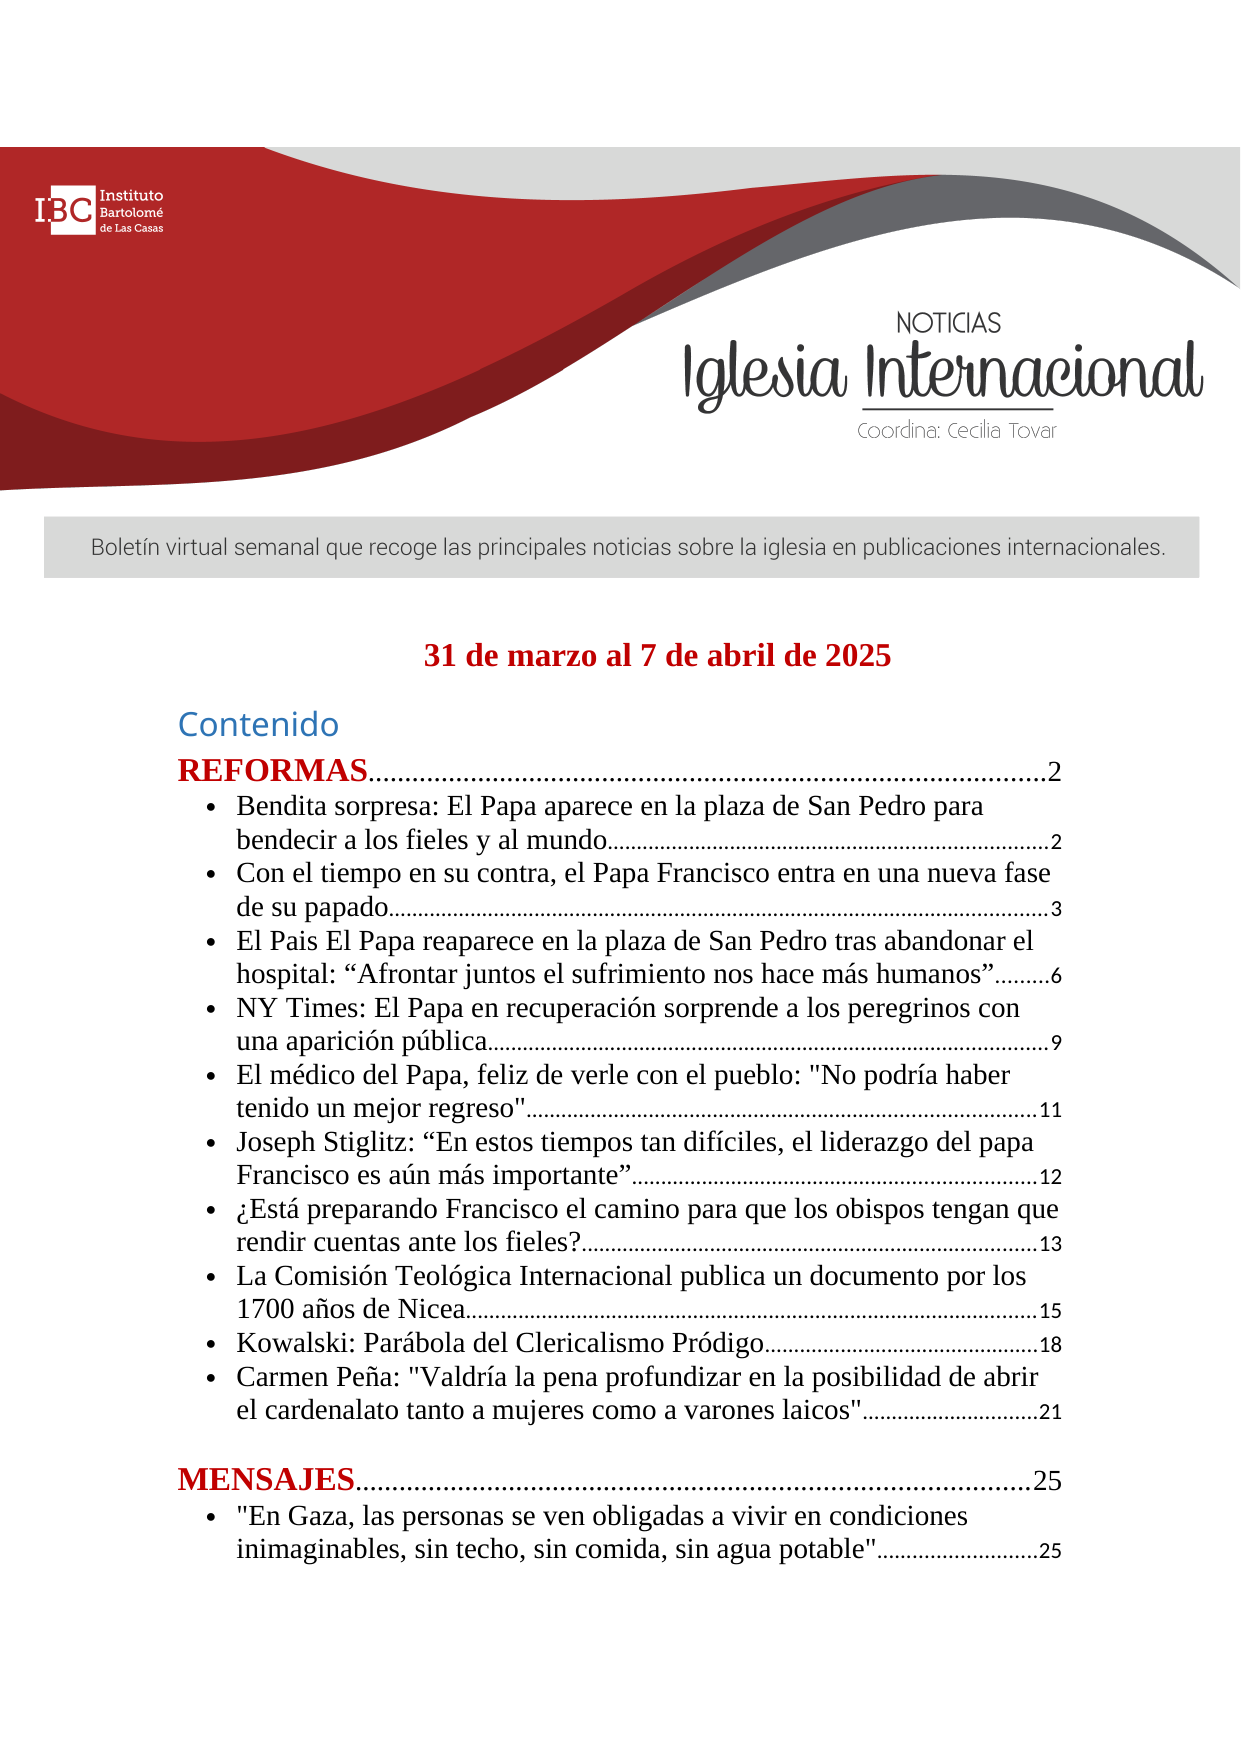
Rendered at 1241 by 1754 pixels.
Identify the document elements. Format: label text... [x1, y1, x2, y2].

list 31 de marzo al 7 de abril de 2025 [252, 635, 1063, 673]
picture [0, 147, 1241, 591]
